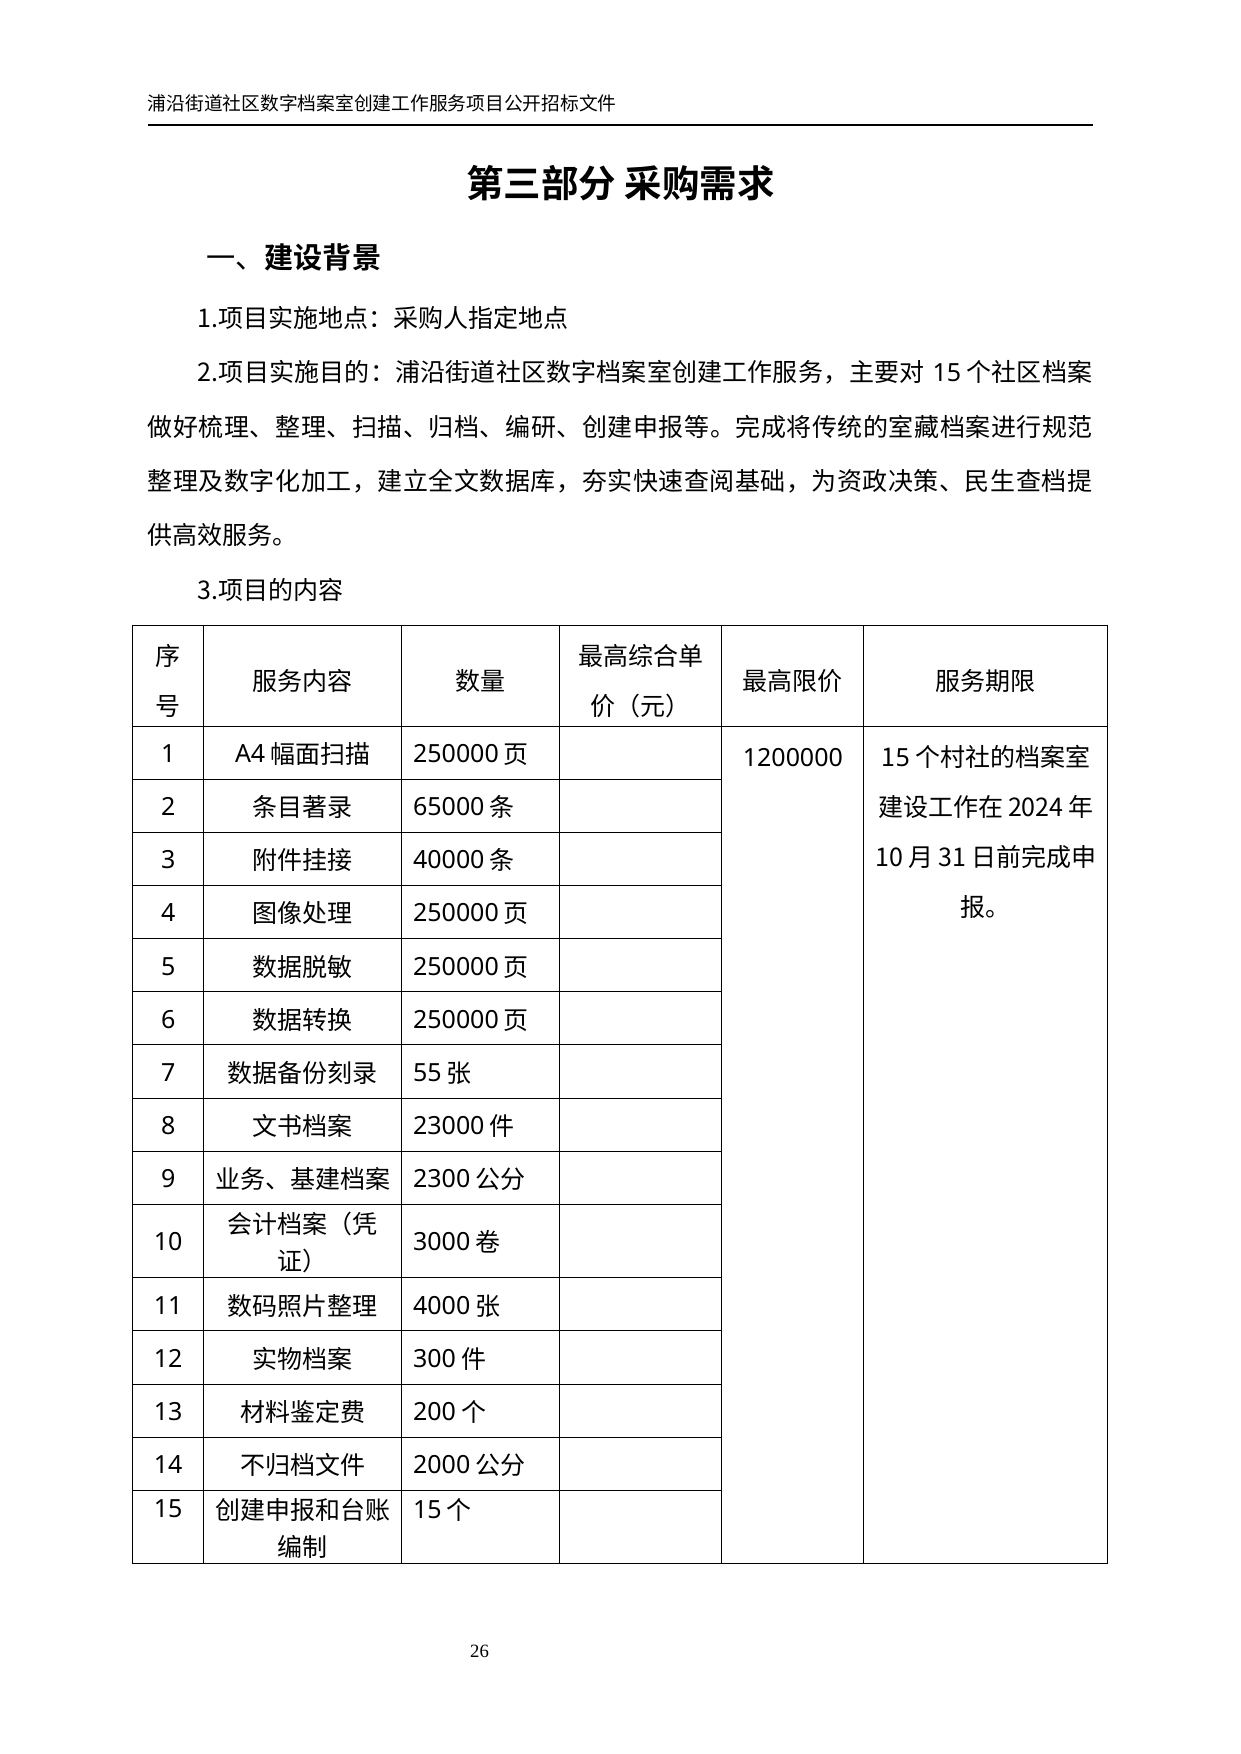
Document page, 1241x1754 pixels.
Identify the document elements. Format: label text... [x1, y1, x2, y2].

table_cell [560, 1331, 721, 1383]
table_cell 23000件 [402, 1099, 559, 1151]
table_cell [560, 1278, 721, 1330]
table_cell 材料鉴定费 [204, 1385, 401, 1437]
table_cell 不归档文件 [204, 1438, 401, 1490]
table_cell [560, 939, 721, 991]
table_cell [560, 1099, 721, 1151]
table_cell 55张 [402, 1045, 559, 1097]
table_cell [560, 1045, 721, 1097]
table_header 最高综合单价（元） [560, 626, 721, 726]
text 第三部分 采购需求 [148, 153, 1093, 208]
text 1.项目实施地点：采购人指定地点 [148, 298, 1093, 334]
table_cell [560, 886, 721, 938]
table_cell [560, 780, 721, 832]
table_cell 条目著录 [204, 780, 401, 832]
table_cell 12 [133, 1331, 203, 1383]
table_header 数量 [402, 626, 559, 726]
table_cell 8 [133, 1099, 203, 1151]
table_cell 7 [133, 1045, 203, 1097]
table_cell 会计档案（凭证） [204, 1205, 401, 1277]
table_cell 2000公分 [402, 1438, 559, 1490]
table_cell 2 [133, 780, 203, 832]
table_header 最高限价 [722, 626, 863, 726]
table_cell 数码照片整理 [204, 1278, 401, 1330]
table_cell 3000卷 [402, 1205, 559, 1277]
table_cell 实物档案 [204, 1331, 401, 1383]
table_cell 附件挂接 [204, 833, 401, 885]
table_cell 250000页 [402, 939, 559, 991]
table_cell 文书档案 [204, 1099, 401, 1151]
table_cell [560, 1438, 721, 1490]
table_cell 9 [133, 1152, 203, 1204]
table_cell [560, 1491, 721, 1563]
table_cell 250000页 [402, 727, 559, 779]
table_cell 1200000 [722, 727, 863, 1563]
table_cell 业务、基建档案 [204, 1152, 401, 1204]
table_header 序号 [133, 626, 203, 726]
table_cell A4幅面扫描 [204, 727, 401, 779]
table_cell 13 [133, 1385, 203, 1437]
text 一、建设背景 [148, 235, 1093, 277]
table_cell [560, 833, 721, 885]
table_cell 1 [133, 727, 203, 779]
table_cell [560, 1385, 721, 1437]
table_cell 65000条 [402, 780, 559, 832]
table_cell 6 [133, 992, 203, 1044]
table_cell 4 [133, 886, 203, 938]
table_cell 3 [133, 833, 203, 885]
table_cell 250000页 [402, 886, 559, 938]
table_cell 200个 [402, 1385, 559, 1437]
table_cell [560, 1205, 721, 1277]
table_cell 14 [133, 1438, 203, 1490]
text 3.项目的内容 [148, 570, 1093, 606]
table_cell 10 [133, 1205, 203, 1277]
table_cell 5 [133, 939, 203, 991]
text 2.项目实施目的：浦沿街道社区数字档案室创建工作服务，主要对15个社区档案做好梳理、整理、扫描、归档、编研、创建申报等。完成将传统的室藏档案进行规范整理及数字化加工，建立全文数据库，夯实快速查阅基础，为资政决策、民生查档提供高效服务。 [148, 353, 1093, 552]
table_cell 数据脱敏 [204, 939, 401, 991]
table_header 服务内容 [204, 626, 401, 726]
table_cell 15个 [402, 1491, 559, 1563]
table_header 服务期限 [864, 626, 1107, 726]
table_cell 图像处理 [204, 886, 401, 938]
table_cell 4000张 [402, 1278, 559, 1330]
table_cell 11 [133, 1278, 203, 1330]
table_cell 300件 [402, 1331, 559, 1383]
table_cell 15 [133, 1491, 203, 1563]
table_cell [560, 727, 721, 779]
table_cell 40000条 [402, 833, 559, 885]
table_cell 数据转换 [204, 992, 401, 1044]
table_cell 15个村社的档案室建设工作在2024年10月31日前完成申报。 [864, 727, 1107, 1563]
table_cell 创建申报和台账编制 [204, 1491, 401, 1563]
table_cell [560, 1152, 721, 1204]
table_cell 250000页 [402, 992, 559, 1044]
table_cell 2300公分 [402, 1152, 559, 1204]
table_cell [560, 992, 721, 1044]
table_cell 数据备份刻录 [204, 1045, 401, 1097]
